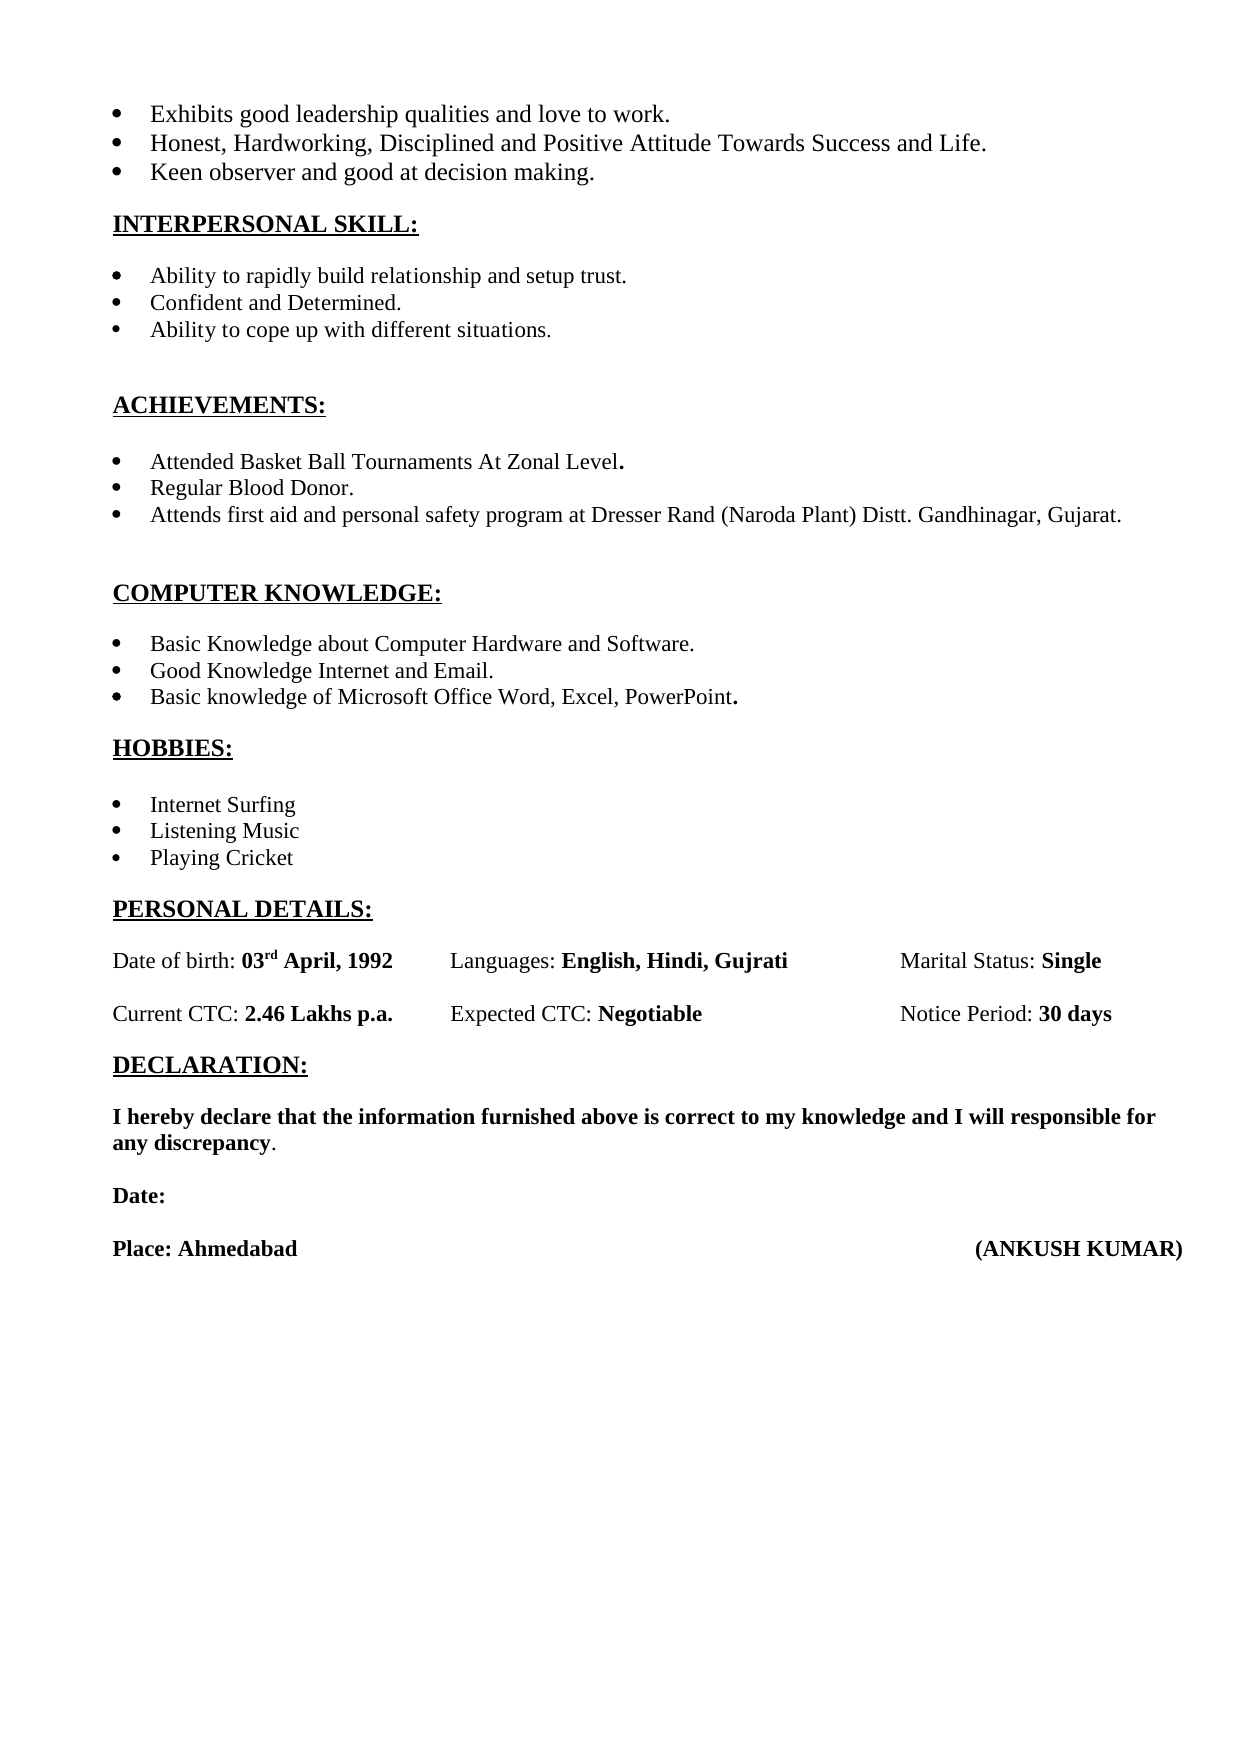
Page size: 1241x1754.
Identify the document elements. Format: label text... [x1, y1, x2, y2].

list Playing Cricket [112, 844, 1240, 870]
list Internet Surfing [112, 791, 1240, 817]
list Exhibits good leadership qualities and love to work. [112, 99, 1240, 128]
list Keen observer and good at decision making. [112, 157, 1240, 185]
text Place: Ahmedabad (ANKUSH KUMAR) [112, 1235, 1240, 1261]
text any discrepancy. [112, 1129, 1240, 1156]
list Basic knowledge of Microsoft Office Word, Excel, PowerPoint. [112, 683, 1240, 709]
list Confident and Determined. [112, 288, 1240, 315]
list Regular Blood Donor. [112, 474, 1240, 501]
text HOBBIES: [112, 733, 1240, 762]
list Ability to rapidly build relationship and setup trust. [112, 262, 1240, 288]
list Good Knowledge Internet and Email. [112, 657, 1240, 683]
list Basic Knowledge about Computer Hardware and Software. [112, 630, 1240, 657]
text INTERPERSONAL SKILL: [112, 209, 1240, 238]
text ACHIEVEMENTS: [112, 391, 1240, 419]
list Attends first aid and personal safety program at Dresser Rand (Naroda Plant) Distt. Gandhinagar, Gujarat. [112, 501, 1240, 527]
list Attended Basket Ball Tournaments At Zonal Level. [112, 448, 1240, 474]
list Honest, Hardworking, Disciplined and Positive Attitude Towards Success and Life. [112, 128, 1240, 157]
text COMPUTER KNOWLEDGE: [112, 578, 1240, 606]
text PERSONAL DETAILS: [112, 894, 1240, 923]
list Ability to cope up with different situations. [112, 315, 1240, 342]
list Listening Music [112, 817, 1240, 844]
text Date of birth: 03rd April, 1992 Languages: English, Hindi, Gujrati Marital Status: Single [112, 947, 1240, 973]
text DECLARATION: [112, 1050, 1240, 1079]
text Date: [112, 1182, 1240, 1208]
text I hereby declare that the information furnished above is correct to my knowledge and I will responsible for [112, 1103, 1240, 1129]
text Current CTC: 2.46 Lakhs p.a. Expected CTC: Negotiable Notice Period: 30 days [112, 1000, 1240, 1026]
